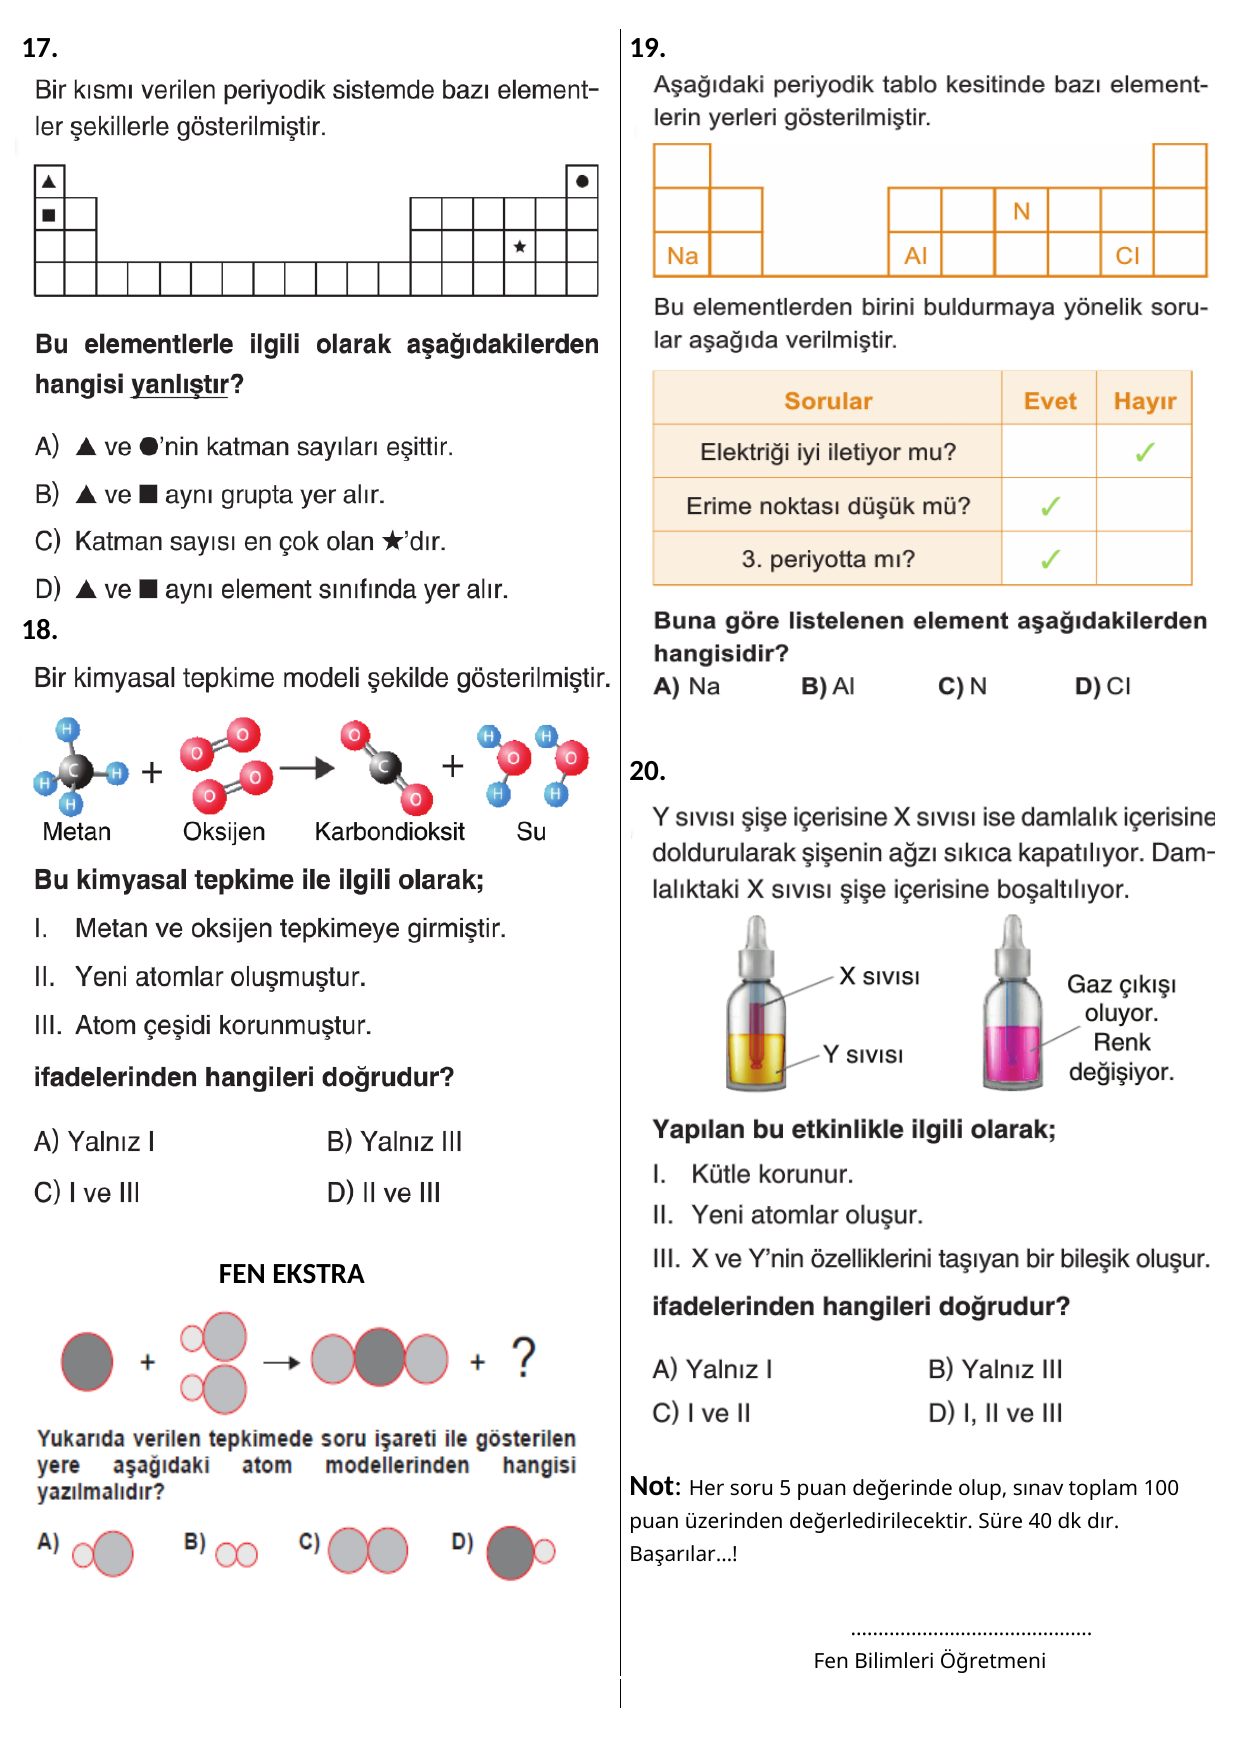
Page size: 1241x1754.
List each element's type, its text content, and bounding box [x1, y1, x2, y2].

text .……………………………………. [629, 1613, 1226, 1641]
picture [14, 69, 612, 607]
text FEN EKSTRA [15, 1255, 611, 1291]
text Not: Her soru 5 puan değerinde olup, sınav toplam 100 puan üzerinden değerledirilecektir. Süre 40 dk dır. Başarılar…! [629, 1467, 1226, 1568]
picture [14, 1296, 601, 1606]
picture [629, 69, 1215, 707]
text 17. [15, 29, 611, 69]
text 18. [15, 611, 611, 650]
picture [629, 792, 1215, 1431]
text 20. [629, 752, 1226, 788]
picture [14, 650, 612, 1211]
text Fen Bilimleri Öğretmeni [629, 1646, 1226, 1675]
